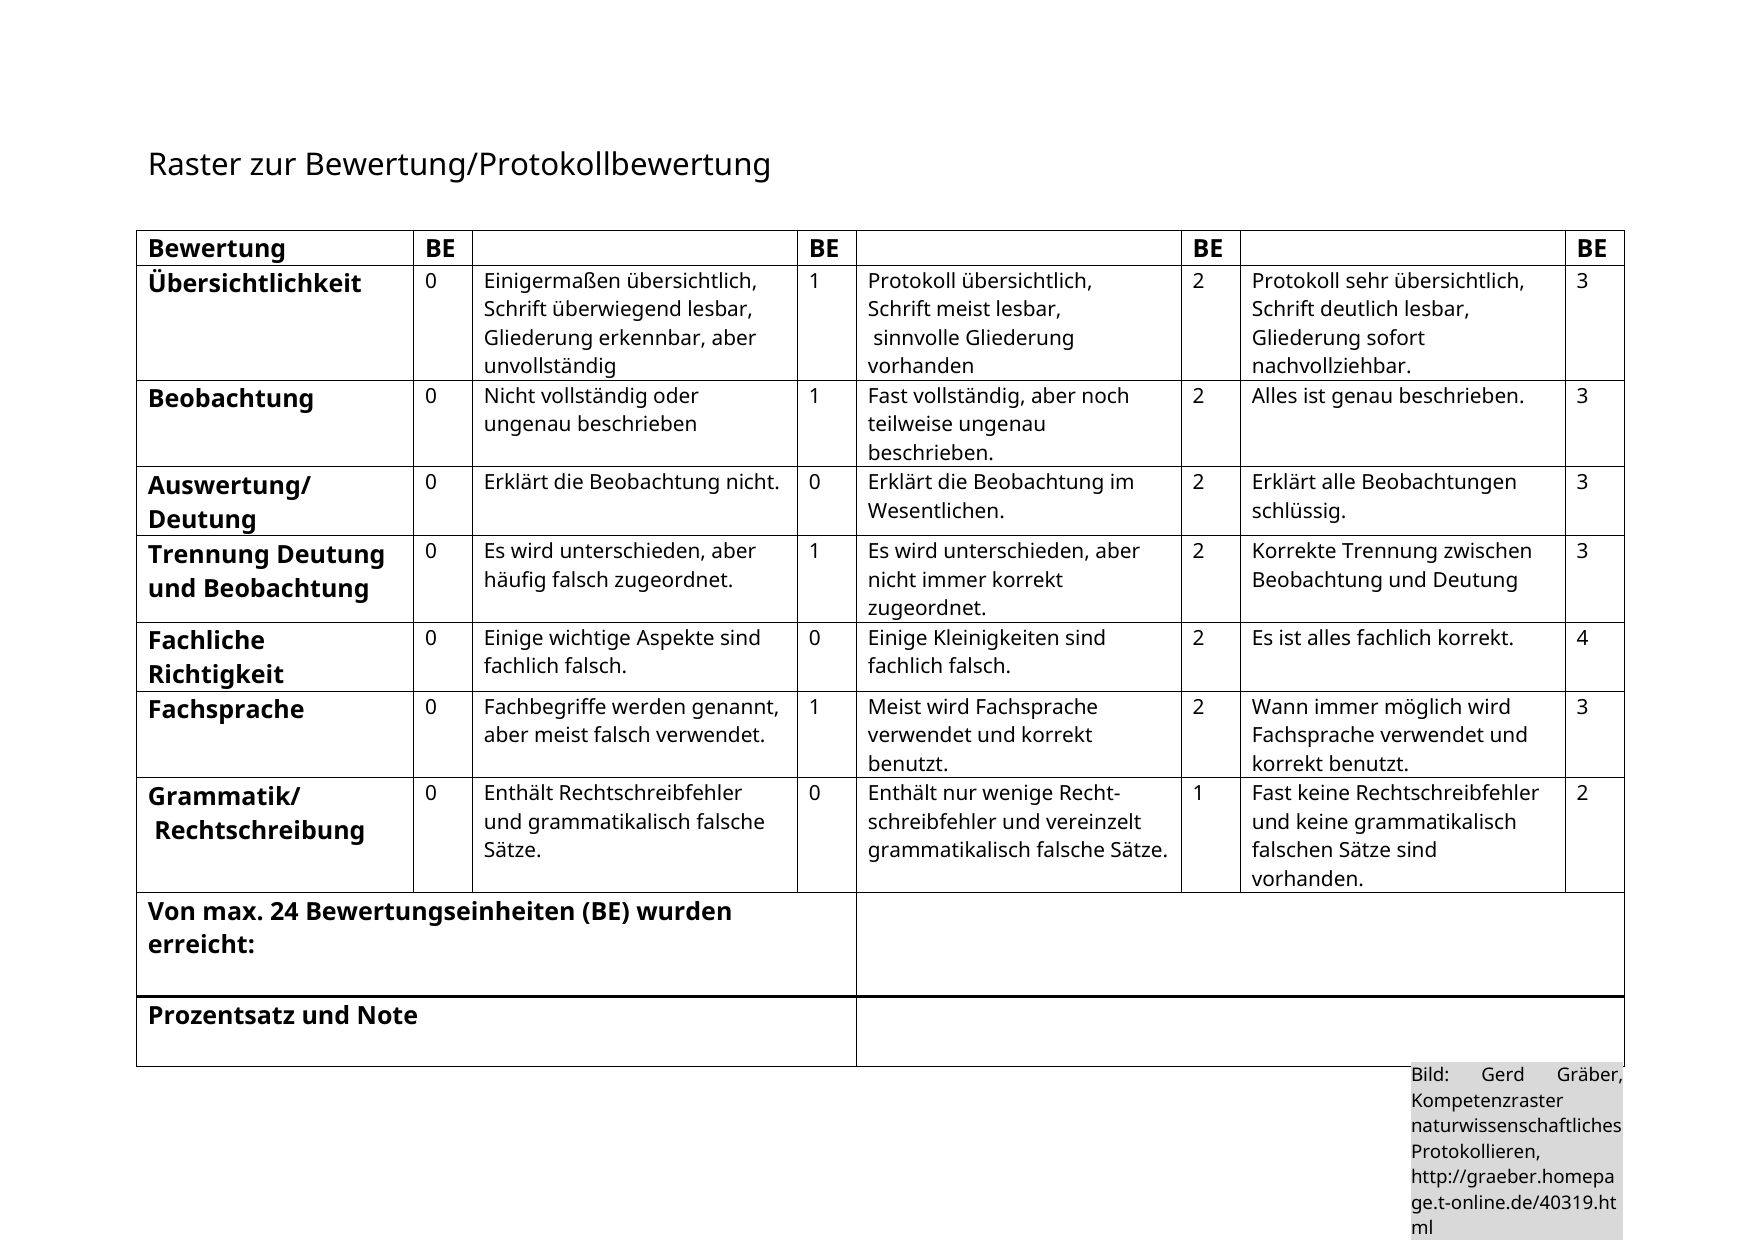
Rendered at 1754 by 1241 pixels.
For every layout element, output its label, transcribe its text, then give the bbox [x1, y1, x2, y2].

table_header Bewertung [137, 231, 413, 265]
table_cell 0 [414, 778, 472, 892]
subtitle Raster zur Bewertung/Protokollbewertung [148, 142, 1636, 185]
table_cell Beobachtung [137, 381, 413, 466]
table_cell Erklärt die Beobachtung nicht. [473, 467, 797, 535]
table_cell Alles ist genau beschrieben. [1241, 381, 1565, 466]
table_header Prozentsatz und Note [137, 998, 856, 1066]
table_cell Protokoll übersichtlich, Schrift meist lesbar, sinnvolle Gliederung vorhanden [857, 266, 1181, 380]
table_cell Meist wird Fachsprache verwendet und korrekt benutzt. [857, 692, 1181, 777]
text Bild: Gerd Gräber, Kompetenzraster naturwissenschaftliches Protokollieren, http://graeber.homepage.t-online.de/40319.html [1411, 1062, 1623, 1240]
table_header BE [414, 231, 472, 265]
table_cell 3 [1566, 266, 1624, 380]
table_cell Protokoll sehr übersichtlich, Schrift deutlich lesbar, Gliederung sofort nachvollziehbar. [1241, 266, 1565, 380]
table_cell Grammatik/ Rechtschreibung [137, 778, 413, 892]
table_cell Einige Kleinigkeiten sind fachlich falsch. [857, 623, 1181, 691]
table_cell Erklärt alle Beobachtungen schlüssig. [1241, 467, 1565, 535]
table_cell Fachbegriffe werden genannt, aber meist falsch verwendet. [473, 692, 797, 777]
table_cell 4 [1566, 623, 1624, 691]
table_cell 0 [414, 692, 472, 777]
table_cell 0 [414, 623, 472, 691]
table_cell Auswertung/ Deutung [137, 467, 413, 535]
table_cell 1 [798, 692, 856, 777]
table_cell Einigermaßen übersichtlich, Schrift überwiegend lesbar, Gliederung erkennbar, aber unvollständig [473, 266, 797, 380]
table_cell Wann immer möglich wird Fachsprache verwendet und korrekt benutzt. [1241, 692, 1565, 777]
table_cell [857, 893, 1624, 995]
table_header [857, 998, 1624, 1066]
table_header [473, 231, 797, 265]
table_cell 0 [798, 467, 856, 535]
table_cell 1 [798, 381, 856, 466]
table_cell 2 [1182, 381, 1240, 466]
table_cell Trennung Deutung und Beobachtung [137, 536, 413, 622]
table_cell 2 [1182, 623, 1240, 691]
table_cell 0 [414, 266, 472, 380]
table_cell Von max. 24 Bewertungseinheiten (BE) wurden erreicht: [137, 893, 856, 995]
table_cell Fachsprache [137, 692, 413, 777]
table_cell 2 [1566, 778, 1624, 892]
table_cell 3 [1566, 536, 1624, 622]
table_cell 3 [1566, 467, 1624, 535]
table_cell Übersichtlichkeit [137, 266, 413, 380]
table_cell Einige wichtige Aspekte sind fachlich falsch. [473, 623, 797, 691]
table_cell 3 [1566, 381, 1624, 466]
table_cell 2 [1182, 467, 1240, 535]
table_header BE [1182, 231, 1240, 265]
table_cell Nicht vollständig oder ungenau beschrieben [473, 381, 797, 466]
table_cell 0 [798, 623, 856, 691]
table_cell 2 [1182, 536, 1240, 622]
table_header BE [1566, 231, 1624, 265]
table_cell Korrekte Trennung zwischen Beobachtung und Deutung [1241, 536, 1565, 622]
table_cell Fast vollständig, aber noch teilweise ungenau beschrieben. [857, 381, 1181, 466]
table_header [1241, 231, 1565, 265]
table_cell 0 [414, 381, 472, 466]
table_cell Enthält nur wenige Rechtschreibfehler und vereinzelt grammatikalisch falsche Sätze. [857, 778, 1181, 892]
table_cell Es wird unterschieden, aber nicht immer korrekt zugeordnet. [857, 536, 1181, 622]
table_cell Es wird unterschieden, aber häufig falsch zugeordnet. [473, 536, 797, 622]
table_cell Fachliche Richtigkeit [137, 623, 413, 691]
table_cell 2 [1182, 266, 1240, 380]
table_header [857, 231, 1181, 265]
table_cell 0 [414, 467, 472, 535]
table_cell Enthält Rechtschreibfehler und grammatikalisch falsche Sätze. [473, 778, 797, 892]
table_header BE [798, 231, 856, 265]
table_cell Erklärt die Beobachtung im Wesentlichen. [857, 467, 1181, 535]
table_cell 3 [1566, 692, 1624, 777]
table_cell Fast keine Rechtschreibfehler und keine grammatikalisch falschen Sätze sind vorhanden. [1241, 778, 1565, 892]
table_cell 0 [414, 536, 472, 622]
table_cell 0 [798, 778, 856, 892]
table_cell Es ist alles fachlich korrekt. [1241, 623, 1565, 691]
table_cell 1 [1182, 778, 1240, 892]
table_cell 2 [1182, 692, 1240, 777]
table_cell 1 [798, 536, 856, 622]
table_cell 1 [798, 266, 856, 380]
